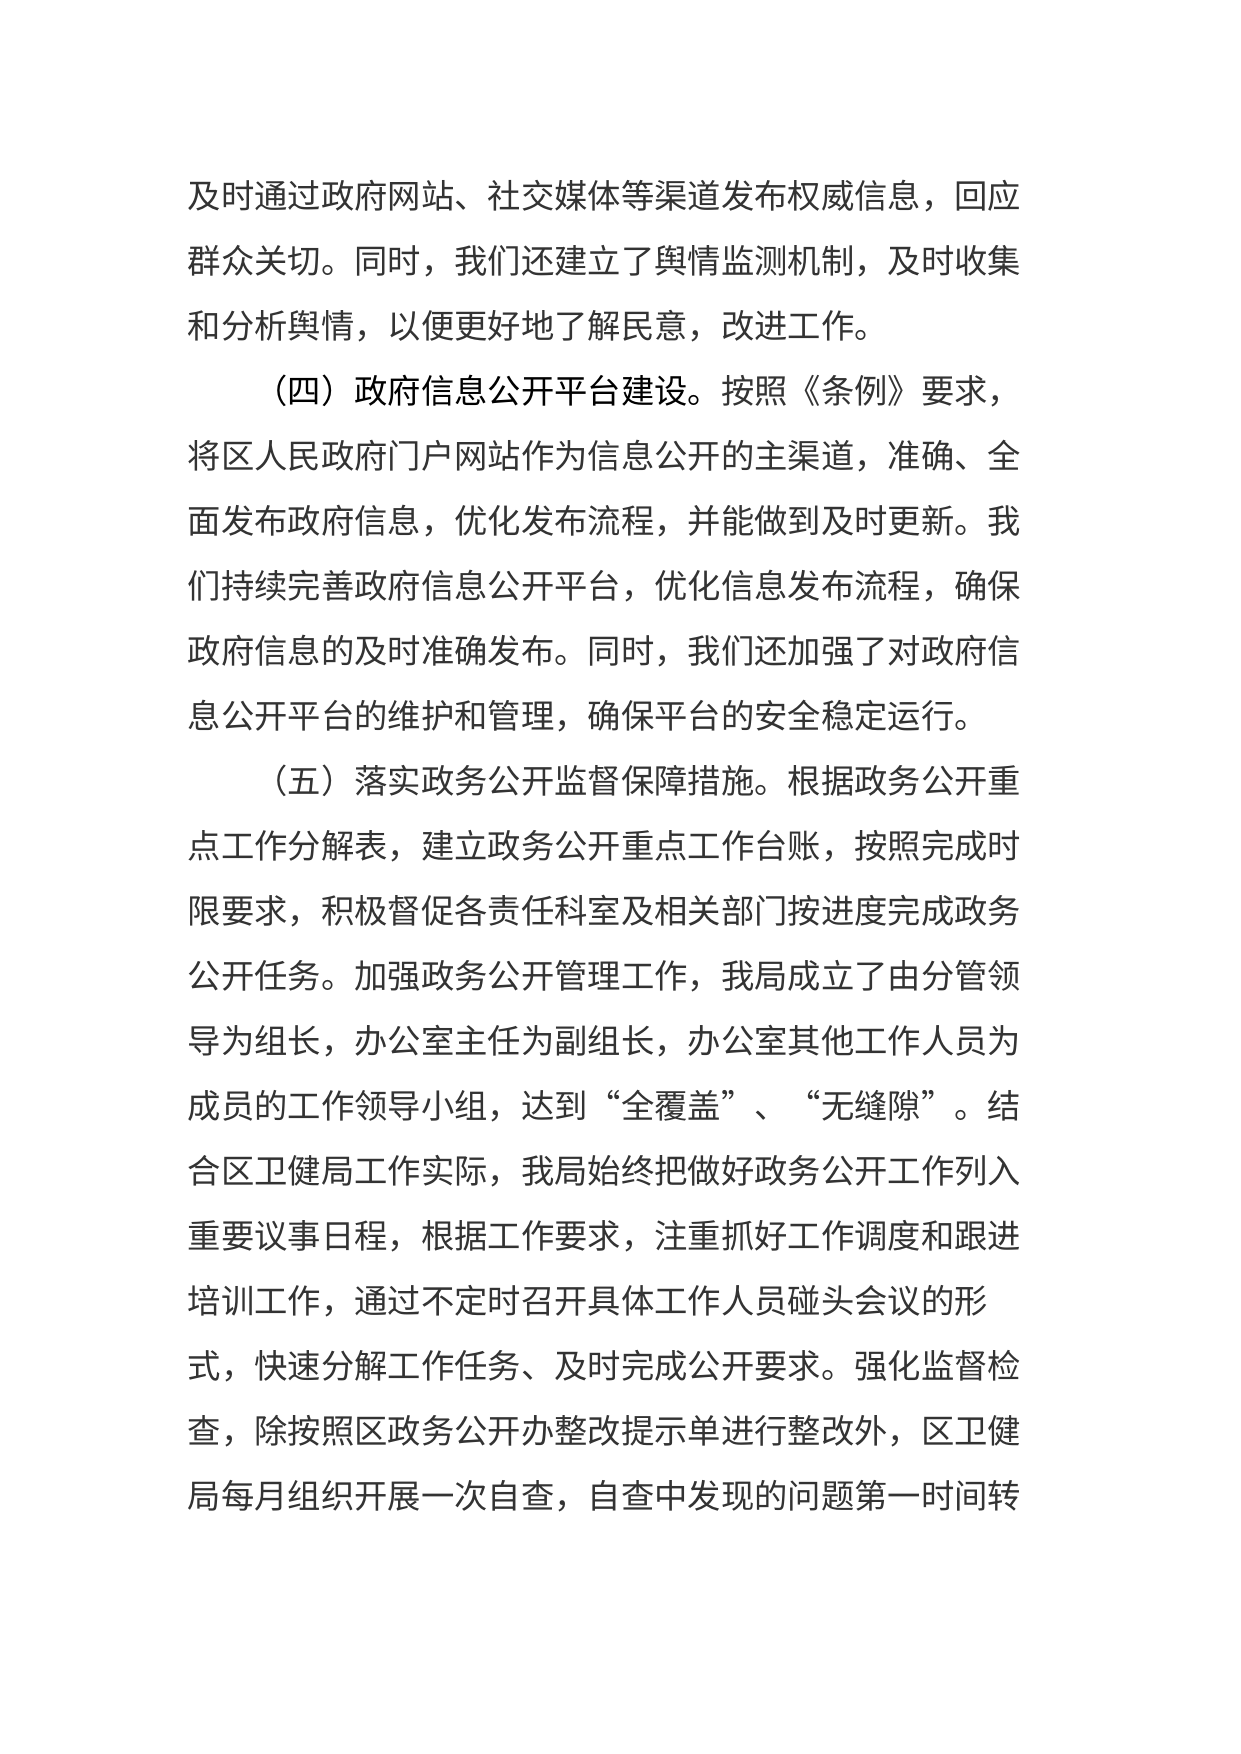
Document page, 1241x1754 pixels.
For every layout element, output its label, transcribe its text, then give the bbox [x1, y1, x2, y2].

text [187, 162, 1053, 357]
text （四）政府信息公开平台建设。按照《条例》要求，将区人民政府门户网站作为信息公开的主渠道，准确、全面发布政府信息，优化发布流程，并能做到及时更新。我们持续完善政府信息公开平台，优化信息发布流程，确保政府信息的及时准确发布。同时，我们还加强了对政府信息公开平台的维护和管理，确保平台的安全稳定运行。 [187, 357, 1053, 747]
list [187, 747, 1053, 1527]
